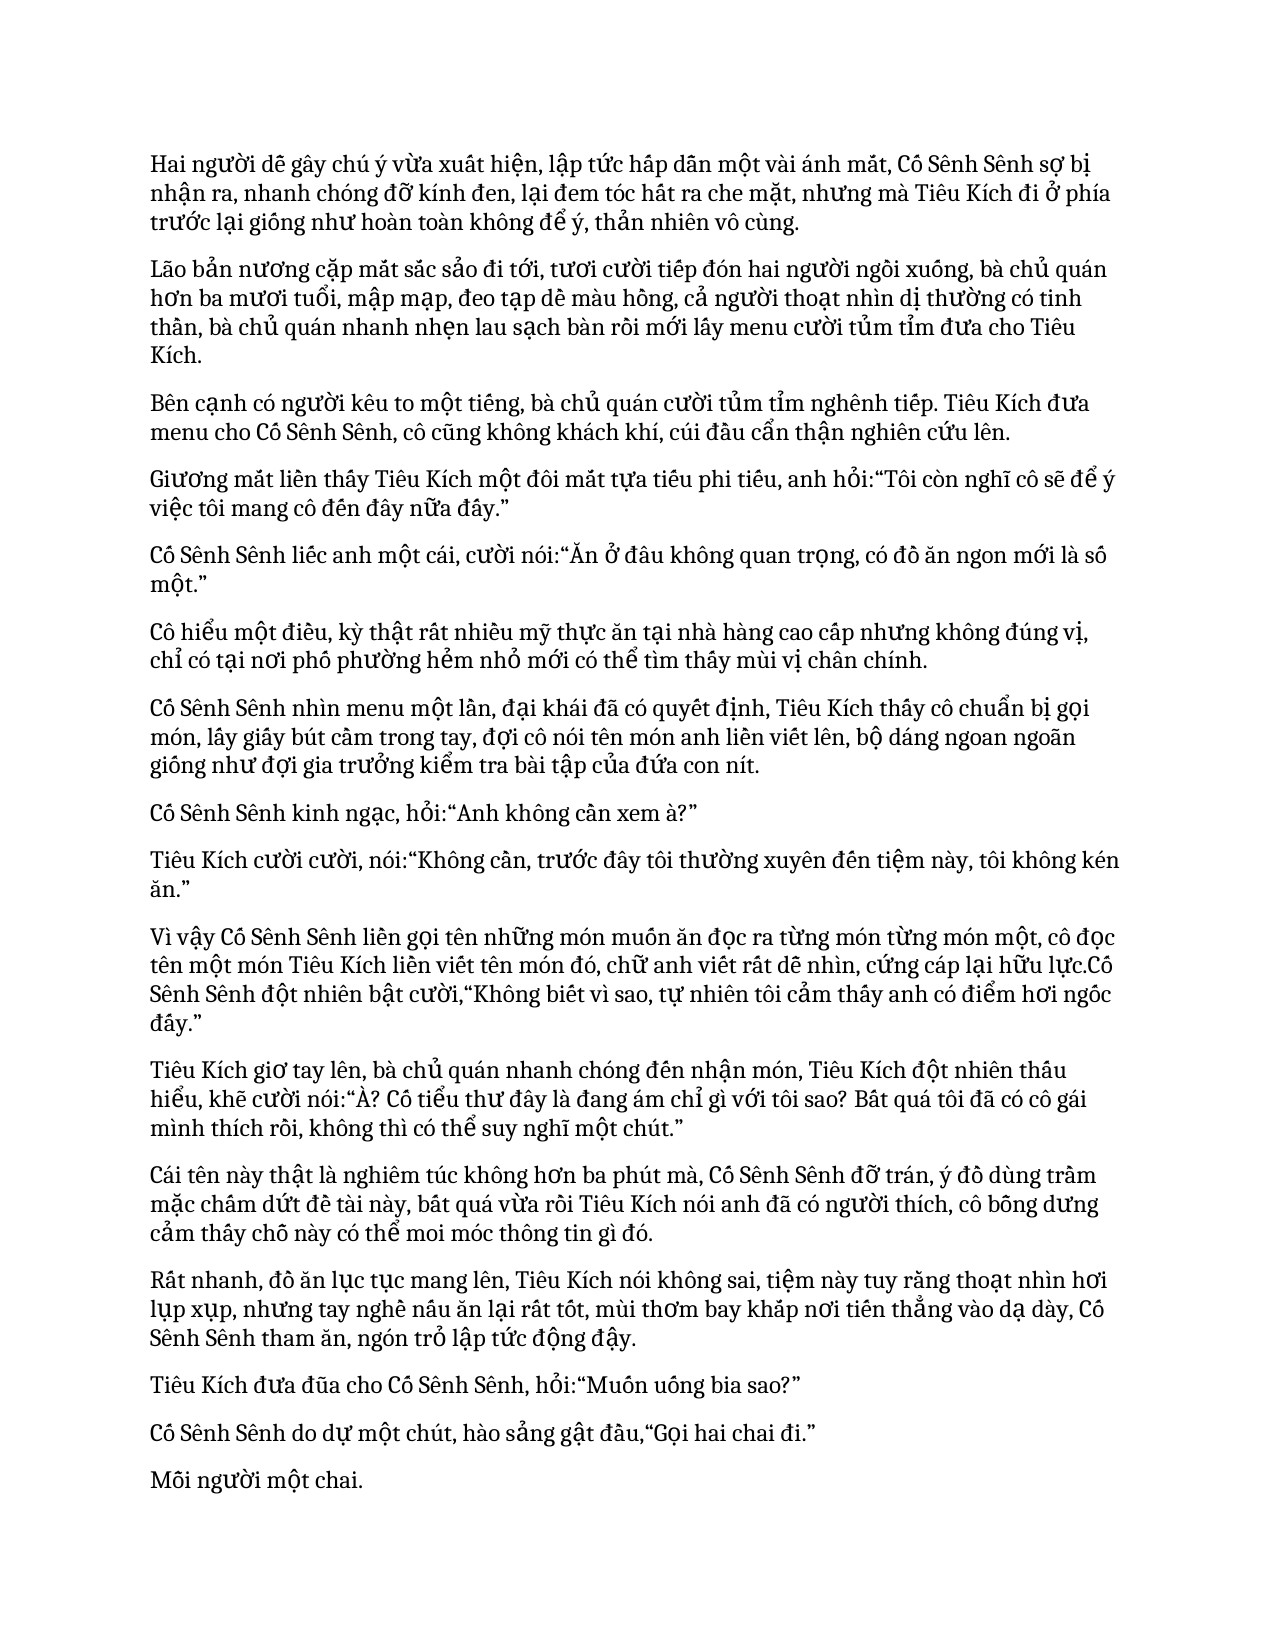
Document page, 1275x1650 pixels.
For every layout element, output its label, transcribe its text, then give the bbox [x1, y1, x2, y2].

text Cố Sênh Sênh nhìn menu một lần, đại khái đã có quyết định, Tiêu Kích thấy cô chuẩn bị gọi món, lấy giấy bút cầm trong tay, đợi cô nói tên món anh liền viết lên, bộ dáng ngoan ngoãn giống như đợi gia trưởng kiểm tra bài tập của đứa con nít. [150, 694, 1125, 780]
text Bên cạnh có người kêu to một tiếng, bà chủ quán cười tủm tỉm nghênh tiếp. Tiêu Kích đưa menu cho Cố Sênh Sênh, cô cũng không khách khí, cúi đầu cẩn thận nghiên cứu lên. [150, 389, 1125, 446]
text Mỗi người một chai. [150, 1466, 1125, 1495]
text Cố Sênh Sênh do dự một chút, hào sảng gật đầu,“Gọi hai chai đi.” [150, 1419, 1125, 1447]
text Rất nhanh, đồ ăn lục tục mang lên, Tiêu Kích nói không sai, tiệm này tuy rằng thoạt nhìn hơi lụp xụp, nhưng tay nghề nấu ăn lại rất tốt, mùi thơm bay khắp nơi tiến thẳng vào dạ dày, Cố Sênh Sênh tham ăn, ngón trỏ lập tức động đậy. [150, 1266, 1125, 1352]
text Cái tên này thật là nghiêm túc không hơn ba phút mà, Cố Sênh Sênh đỡ trán, ý đồ dùng trầm mặc chấm dứt đề tài này, bất quá vừa rồi Tiêu Kích nói anh đã có người thích, cô bỗng dưng cảm thấy chỗ này có thể moi móc thông tin gì đó. [150, 1161, 1125, 1247]
text Cố Sênh Sênh kinh ngạc, hỏi:“Anh không cần xem à?” [150, 799, 1125, 827]
text Giương mắt liền thấy Tiêu Kích một đôi mắt tựa tiếu phi tiếu, anh hỏi:“Tôi còn nghĩ cô sẽ để ý việc tôi mang cô đến đây nữa đấy.” [150, 465, 1125, 522]
text Lão bản nương cặp mắt sắc sảo đi tới, tươi cười tiếp đón hai người ngồi xuống, bà chủ quán hơn ba mươi tuổi, mập mạp, đeo tạp dề màu hồng, cả người thoạt nhìn dị thường có tinh thần, bà chủ quán nhanh nhẹn lau sạch bàn rồi mới lấy menu cười tủm tỉm đưa cho Tiêu Kích. [150, 255, 1125, 370]
text Tiêu Kích giơ tay lên, bà chủ quán nhanh chóng đến nhận món, Tiêu Kích đột nhiên thấu hiểu, khẽ cười nói:“À? Cố tiểu thư đây là đang ám chỉ gì với tôi sao? Bất quá tôi đã có cô gái mình thích rồi, không thì có thể suy nghĩ một chút.” [150, 1056, 1125, 1142]
text Vì vậy Cố Sênh Sênh liền gọi tên những món muốn ăn đọc ra từng món từng món một, cô đọc tên một món Tiêu Kích liền viết tên món đó, chữ anh viết rất dễ nhìn, cứng cáp lại hữu lực.Cố Sênh Sênh đột nhiên bật cười,“Không biết vì sao, tự nhiên tôi cảm thấy anh có điểm hơi ngốc đấy.” [150, 922, 1125, 1037]
text Tiêu Kích cười cười, nói:“Không cần, trước đây tôi thường xuyên đến tiệm này, tôi không kén ăn.” [150, 846, 1125, 904]
text Tiêu Kích đưa đũa cho Cố Sênh Sênh, hỏi:“Muốn uống bia sao?” [150, 1371, 1125, 1400]
text Hai người dễ gây chú ý vừa xuất hiện, lập tức hấp dẫn một vài ánh mắt, Cố Sênh Sênh sợ bị nhận ra, nhanh chóng đỡ kính đen, lại đem tóc hất ra che mặt, nhưng mà Tiêu Kích đi ở phía trước lại giống như hoàn toàn không để ý, thản nhiên vô cùng. [150, 150, 1125, 236]
text Cô hiểu một điều, kỳ thật rất nhiều mỹ thực ăn tại nhà hàng cao cấp nhưng không đúng vị, chỉ có tại nơi phố phường hẻm nhỏ mới có thể tìm thấy mùi vị chân chính. [150, 617, 1125, 675]
text Cố Sênh Sênh liếc anh một cái, cười nói:“Ăn ở đâu không quan trọng, có đồ ăn ngon mới là số một.” [150, 541, 1125, 599]
